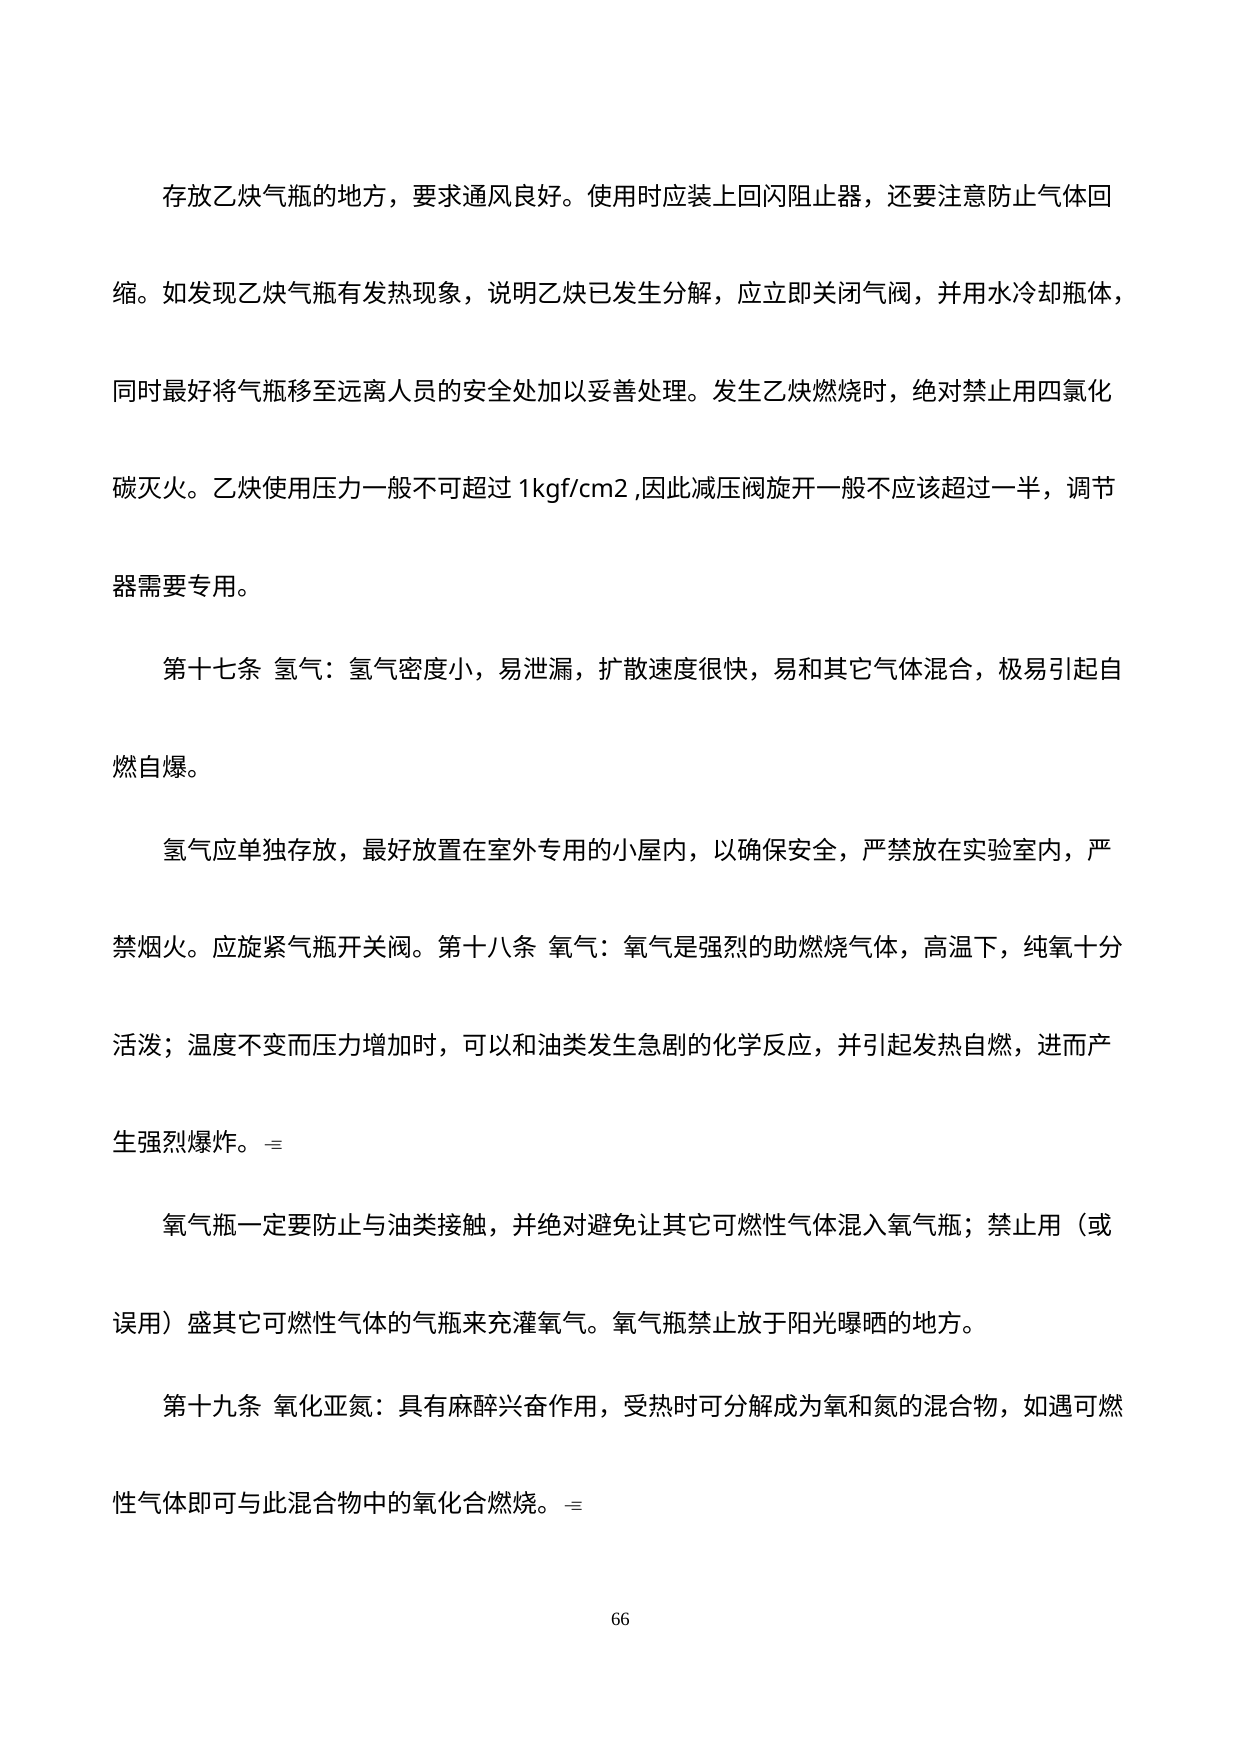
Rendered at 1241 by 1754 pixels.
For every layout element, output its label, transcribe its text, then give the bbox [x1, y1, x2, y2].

text 第十七条 氢气：氢气密度小，易泄漏，扩散速度很快，易和其它气体混合，极易引起自燃自爆。 [112, 635, 1128, 798]
text 氧气瓶一定要防止与油类接触，并绝对避免让其它可燃性气体混入氧气瓶；禁止用（或误用）盛其它可燃性气体的气瓶来充灌氧气。氧气瓶禁止放于阳光曝晒的地方。 [112, 1191, 1128, 1354]
text 第十九条 氧化亚氮：具有麻醉兴奋作用，受热时可分解成为氧和氮的混合物，如遇可燃性气体即可与此混合物中的氧化合燃烧。 [112, 1372, 1128, 1534]
text 存放乙炔气瓶的地方，要求通风良好。使用时应装上回闪阻止器，还要注意防止气体回缩。如发现乙炔气瓶有发热现象，说明乙炔已发生分解，应立即关闭气阀，并用水冷却瓶体，同时最好将气瓶移至远离人员的安全处加以妥善处理。发生乙炔燃烧时，绝对禁止用四氯化碳灭火。乙炔使用压力一般不可超过1kgf/cm2 ,因此减压阀旋开一般不应该超过一半，调节器需要专用。 [112, 162, 1128, 617]
text 氢气应单独存放，最好放置在室外专用的小屋内，以确保安全，严禁放在实验室内，严禁烟火。应旋紧气瓶开关阀。第十八条 氧气：氧气是强烈的助燃烧气体，高温下，纯氧十分活泼；温度不变而压力增加时，可以和油类发生急剧的化学反应，并引起发热自燃，进而产生强烈爆炸。 [112, 816, 1128, 1173]
